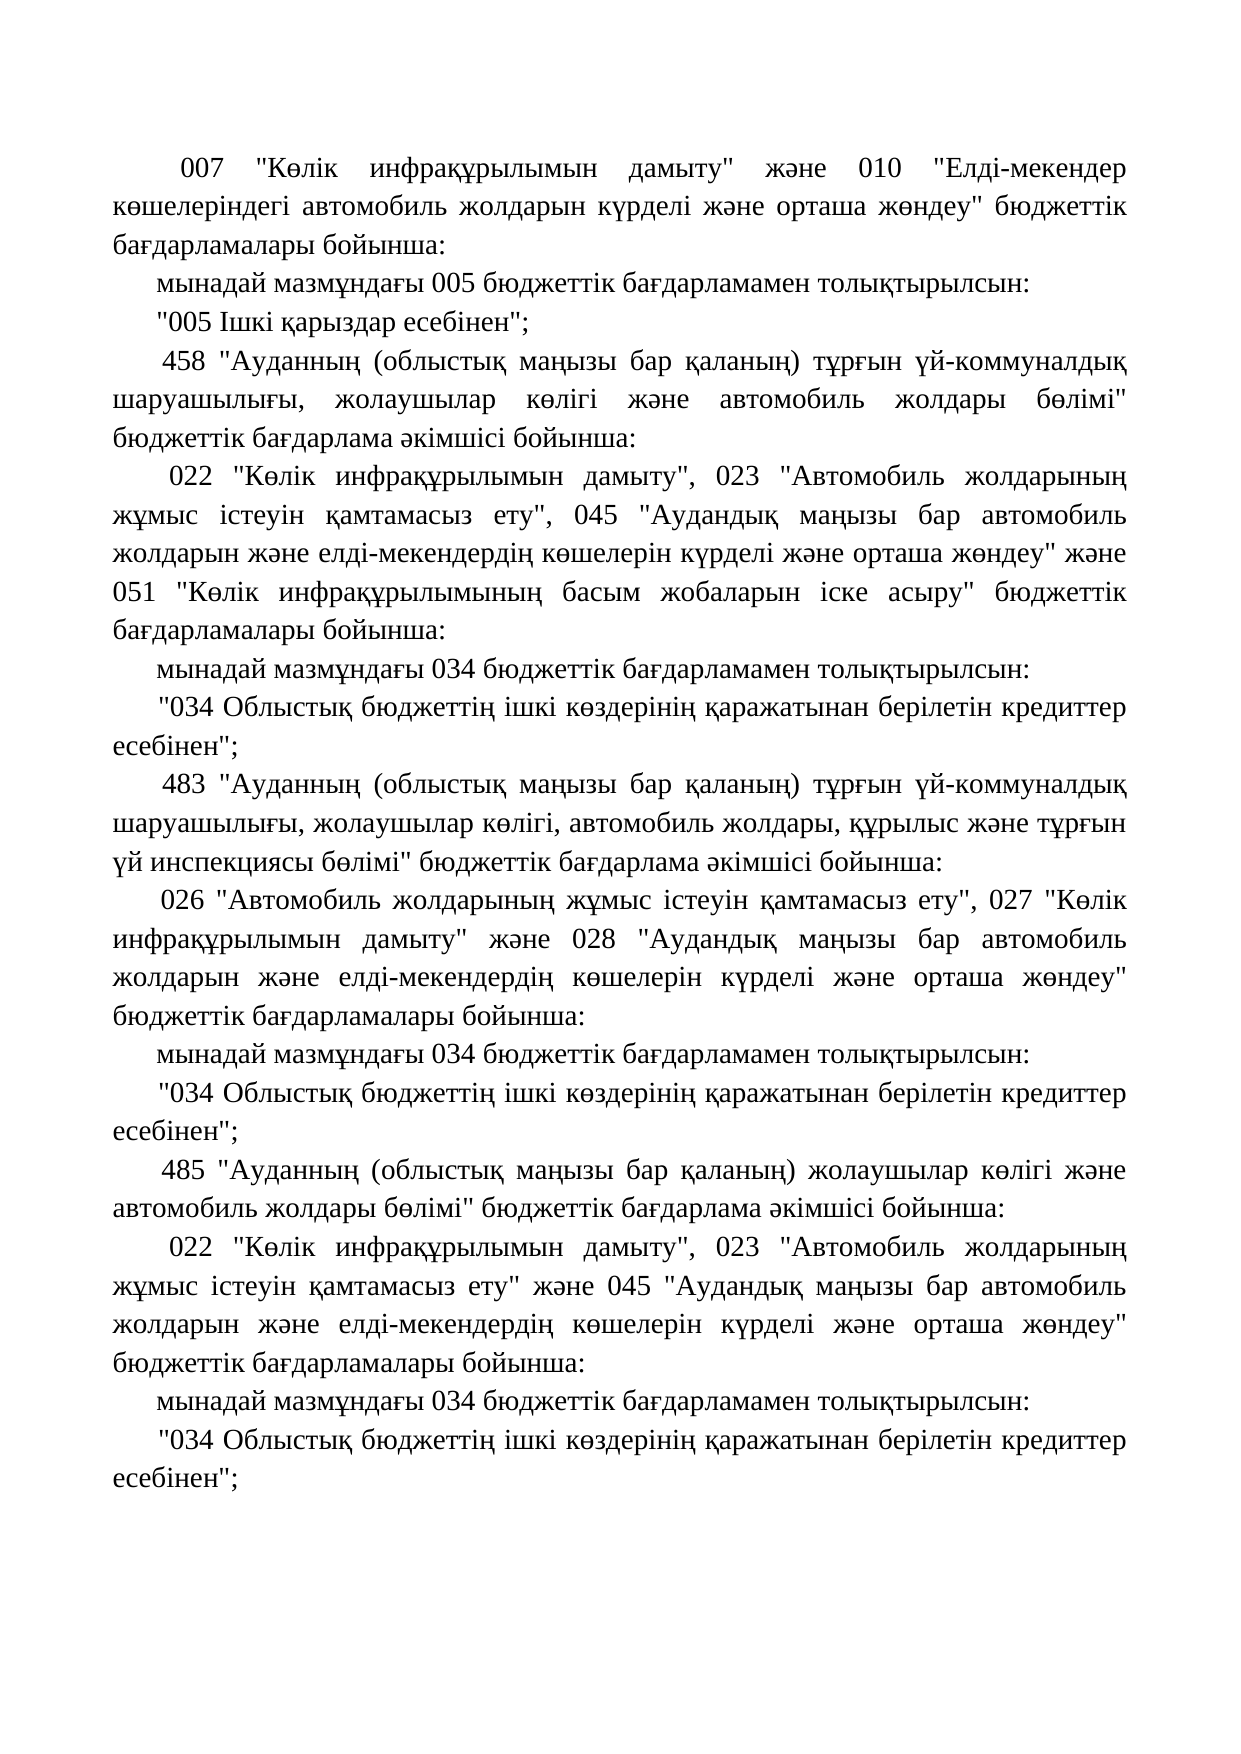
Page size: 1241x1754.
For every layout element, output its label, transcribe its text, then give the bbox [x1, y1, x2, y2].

text 007 "Көлік инфрақұрылымын дамыту" және 010 "Елді-мекендер көшелеріндегі автомобиль жолдарын күрделі және орташа жөндеу" бюджеттік бағдарламалары бойынша: [112, 150, 1128, 261]
text "005 Ішкі қарыздар есебінен"; [112, 304, 1128, 338]
text мынадай мазмұндағы 034 бюджеттік бағдарламамен толықтырылсын: [112, 1036, 1128, 1070]
text 026 "Автомобиль жолдарының жұмыс істеуін қамтамасыз ету", 027 "Көлік инфрақұрылымын дамыту" және 028 "Аудандық маңызы бар автомобиль жолдарын және елді-мекендердің көшелерін күрделі және орташа жөндеу" бюджеттік бағдарламалары бойынша: [112, 882, 1128, 1031]
text мынадай мазмұндағы 005 бюджеттік бағдарламамен толықтырылсын: [112, 266, 1128, 299]
text 458 "Ауданның (облыстық маңызы бар қаланың) тұрғын үй-коммуналдық шаруашылығы, жолаушылар көлігі және автомобиль жолдары бөлімі" бюджеттік бағдарлама әкімшісі бойынша: [112, 343, 1128, 453]
text мынадай мазмұндағы 034 бюджеттік бағдарламамен толықтырылсын: [112, 651, 1128, 684]
text мынадай мазмұндағы 034 бюджеттік бағдарламамен толықтырылсын: [112, 1383, 1128, 1417]
text "034 Облыстық бюджеттің ішкі көздерінің қаражатынан берілетін кредиттер есебінен"; [112, 1422, 1128, 1494]
text "034 Облыстық бюджеттің ішкі көздерінің қаражатынан берілетін кредиттер есебінен"; [112, 1075, 1128, 1147]
text 483 "Ауданның (облыстық маңызы бар қаланың) тұрғын үй-коммуналдық шаруашылығы, жолаушылар көлігі, автомобиль жолдары, құрылыс және тұрғын үй инспекциясы бөлімі" бюджеттік бағдарлама әкімшісі бойынша: [112, 767, 1128, 877]
text "034 Облыстық бюджеттің ішкі көздерінің қаражатынан берілетін кредиттер есебінен"; [112, 689, 1128, 762]
text 022 "Көлік инфрақұрылымын дамыту", 023 "Автомобиль жолдарының жұмыс істеуін қамтамасыз ету", 045 "Аудандық маңызы бар автомобиль жолдарын және елді-мекендердің көшелерін күрделі және орташа жөндеу" және 051 "Көлiк инфрақұрылымының басым жобаларын іске асыру" бюджеттік бағдарламалары бойынша: [112, 458, 1128, 646]
text 485 "Ауданның (облыстық маңызы бар қаланың) жолаушылар көлігі және автомобиль жолдары бөлімі" бюджеттік бағдарлама әкімшісі бойынша: [112, 1152, 1128, 1224]
